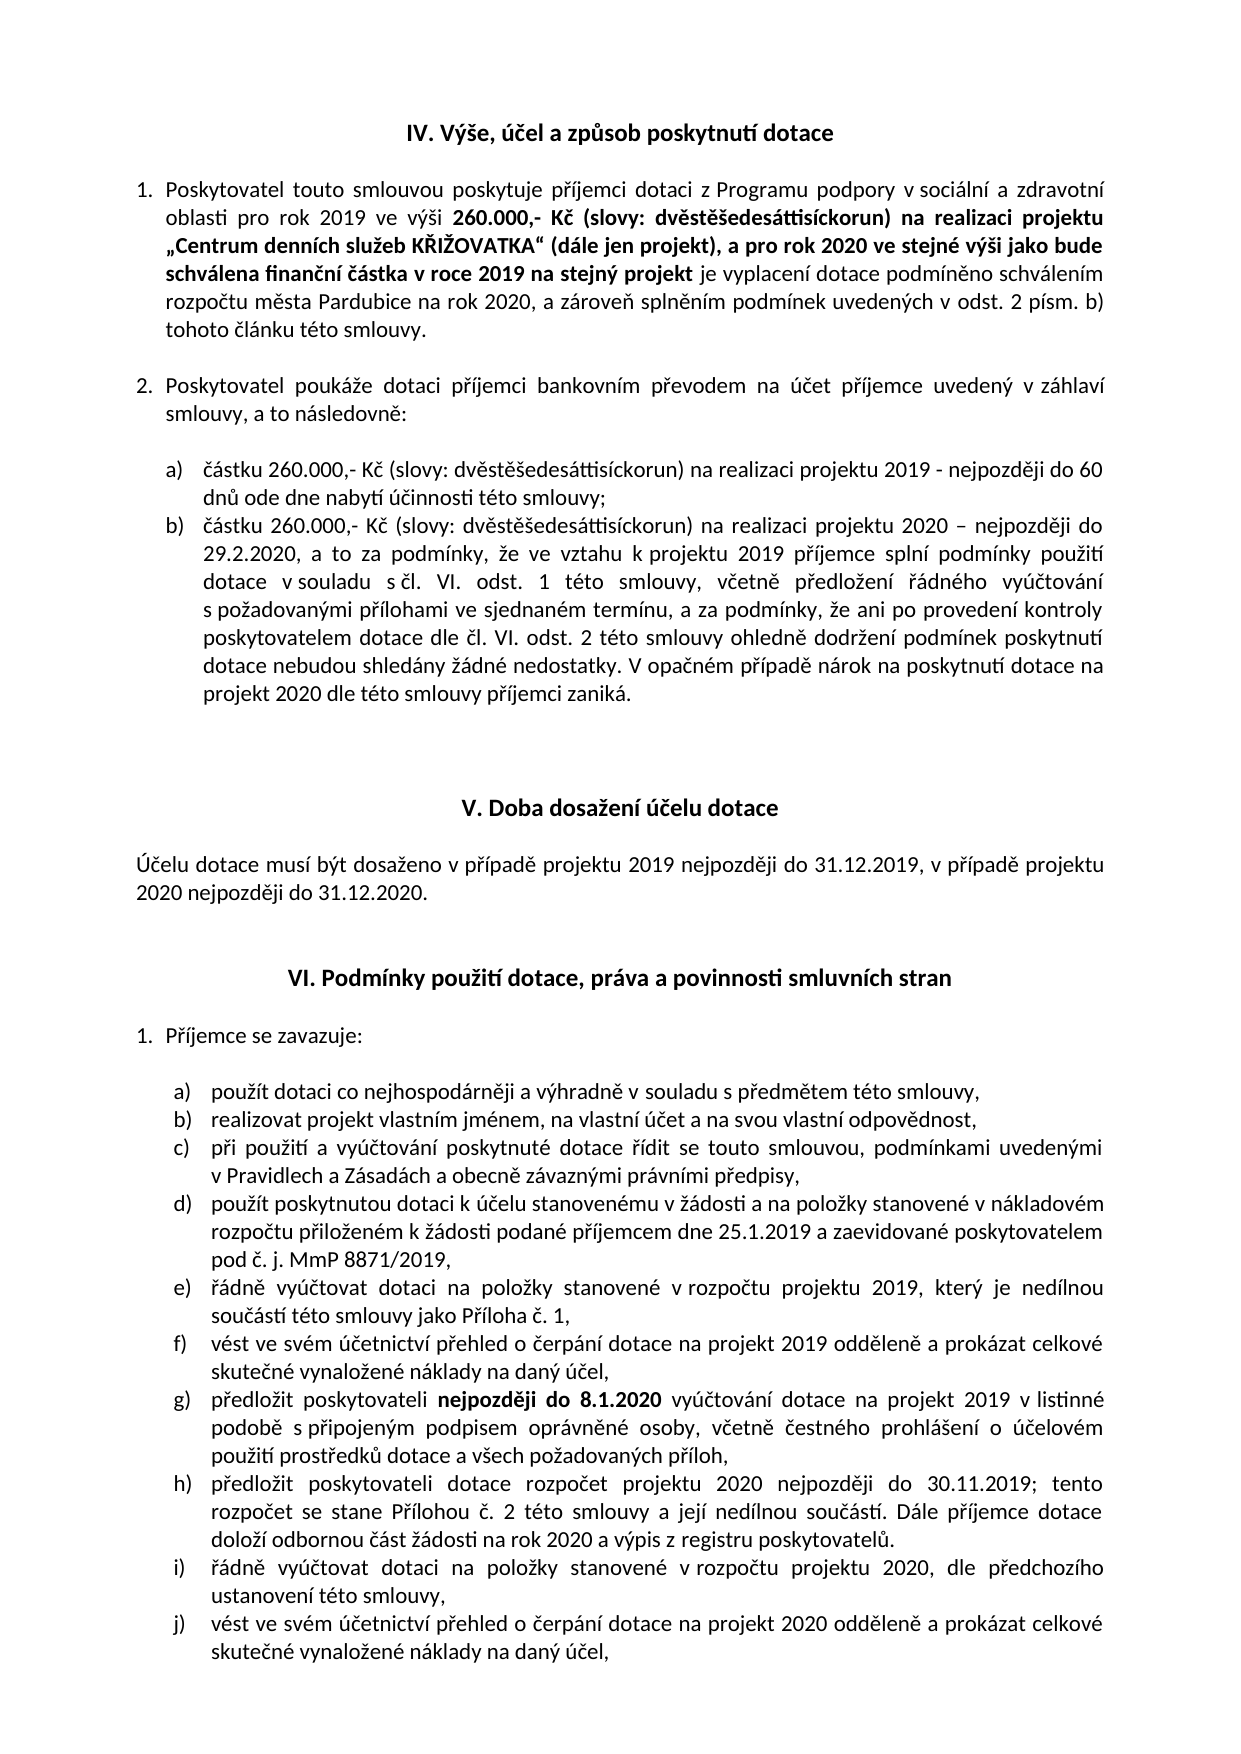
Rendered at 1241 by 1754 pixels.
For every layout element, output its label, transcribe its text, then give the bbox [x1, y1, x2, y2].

text VI. Podmínky použití dotace, práva a povinnosti smluvních stran [136, 962, 1104, 993]
list předložit poskytovateli dotace rozpočet projektu 2020 nejpozději do 30.11.2019; tento rozpočet se stane Přílohou č. 2 této smlouvy a její nedílnou součástí. Dále příjemce dotace doloží odbornou část žádosti na rok 2020 a výpis z registru poskytovatelů. [173, 1469, 1104, 1553]
list předložit poskytovateli nejpozději do 8.1.2020 vyúčtování dotace na projekt 2019 v listinné podobě s připojeným podpisem oprávněné osoby, včetně čestného prohlášení o účelovém použití prostředků dotace a všech požadovaných příloh, [173, 1385, 1104, 1469]
text Účelu dotace musí být dosaženo v případě projektu 2019 nejpozději do 31.12.2019, v případě projektu 2020 nejpozději do 31.12.2020. [136, 850, 1104, 906]
text IV. Výše, účel a způsob poskytnutí dotace [136, 117, 1104, 147]
list řádně vyúčtovat dotaci na položky stanovené v rozpočtu projektu 2020, dle předchozího ustanovení této smlouvy, [173, 1553, 1104, 1609]
list vést ve svém účetnictví přehled o čerpání dotace na projekt 2020 odděleně a prokázat celkové skutečné vynaložené náklady na daný účel, [173, 1609, 1104, 1665]
list použít dotaci co nejhospodárněji a výhradně v souladu s předmětem této smlouvy, [173, 1077, 1104, 1105]
list částku 260.000,- Kč (slovy: dvěstěšedesáttisíckorun) na realizaci projektu 2019 - nejpozději do 60 dnů ode dne nabytí účinnosti této smlouvy; [165, 455, 1104, 511]
list Příjemce se zavazuje: [136, 1021, 1104, 1049]
list řádně vyúčtovat dotaci na položky stanovené v rozpočtu projektu 2019, který je nedílnou součástí této smlouvy jako Příloha č. 1, [173, 1273, 1104, 1329]
list při použití a vyúčtování poskytnuté dotace řídit se touto smlouvou, podmínkami uvedenými v Pravidlech a Zásadách a obecně závaznými právními předpisy, [173, 1133, 1104, 1189]
list Poskytovatel poukáže dotaci příjemci bankovním převodem na účet příjemce uvedený v záhlaví smlouvy, a to následovně: [136, 371, 1104, 427]
list částku 260.000,- Kč (slovy: dvěstěšedesáttisíckorun) na realizaci projektu 2020 – nejpozději do 29.2.2020, a to za podmínky, že ve vztahu k projektu 2019 příjemce splní podmínky použití dotace v souladu s čl. VI. odst. 1 této smlouvy, včetně předložení řádného vyúčtování s požadovanými přílohami ve sjednaném termínu, a za podmínky, že ani po provedení kontroly poskytovatelem dotace dle čl. VI. odst. 2 této smlouvy ohledně dodržení podmínek poskytnutí dotace nebudou shledány žádné nedostatky. V opačném případě nárok na poskytnutí dotace na projekt 2020 dle této smlouvy příjemci zaniká. [165, 511, 1104, 708]
list použít poskytnutou dotaci k účelu stanovenému v žádosti a na položky stanovené v nákladovém rozpočtu přiloženém k žádosti podané příjemcem dne 25.1.2019 a zaevidované poskytovatelem pod č. j. MmP 8871/2019, [173, 1189, 1104, 1273]
list vést ve svém účetnictví přehled o čerpání dotace na projekt 2019 odděleně a prokázat celkové skutečné vynaložené náklady na daný účel, [173, 1329, 1104, 1385]
text V. Doba dosažení účelu dotace [136, 792, 1104, 822]
list Poskytovatel touto smlouvou poskytuje příjemci dotaci z Programu podpory v sociální a zdravotní oblasti pro rok 2019 ve výši 260.000,- Kč (slovy: dvěstěšedesáttisíckorun) na realizaci projektu „Centrum denních služeb KŘIŽOVATKA“ (dále jen projekt), a pro rok 2020 ve stejné výši jako bude schválena finanční částka v roce 2019 na stejný projekt je vyplacení dotace podmíněno schválením rozpočtu města Pardubice na rok 2020, a zároveň splněním podmínek uvedených v odst. 2 písm. b) tohoto článku této smlouvy. [136, 175, 1104, 343]
list realizovat projekt vlastním jménem, na vlastní účet a na svou vlastní odpovědnost, [173, 1105, 1104, 1133]
